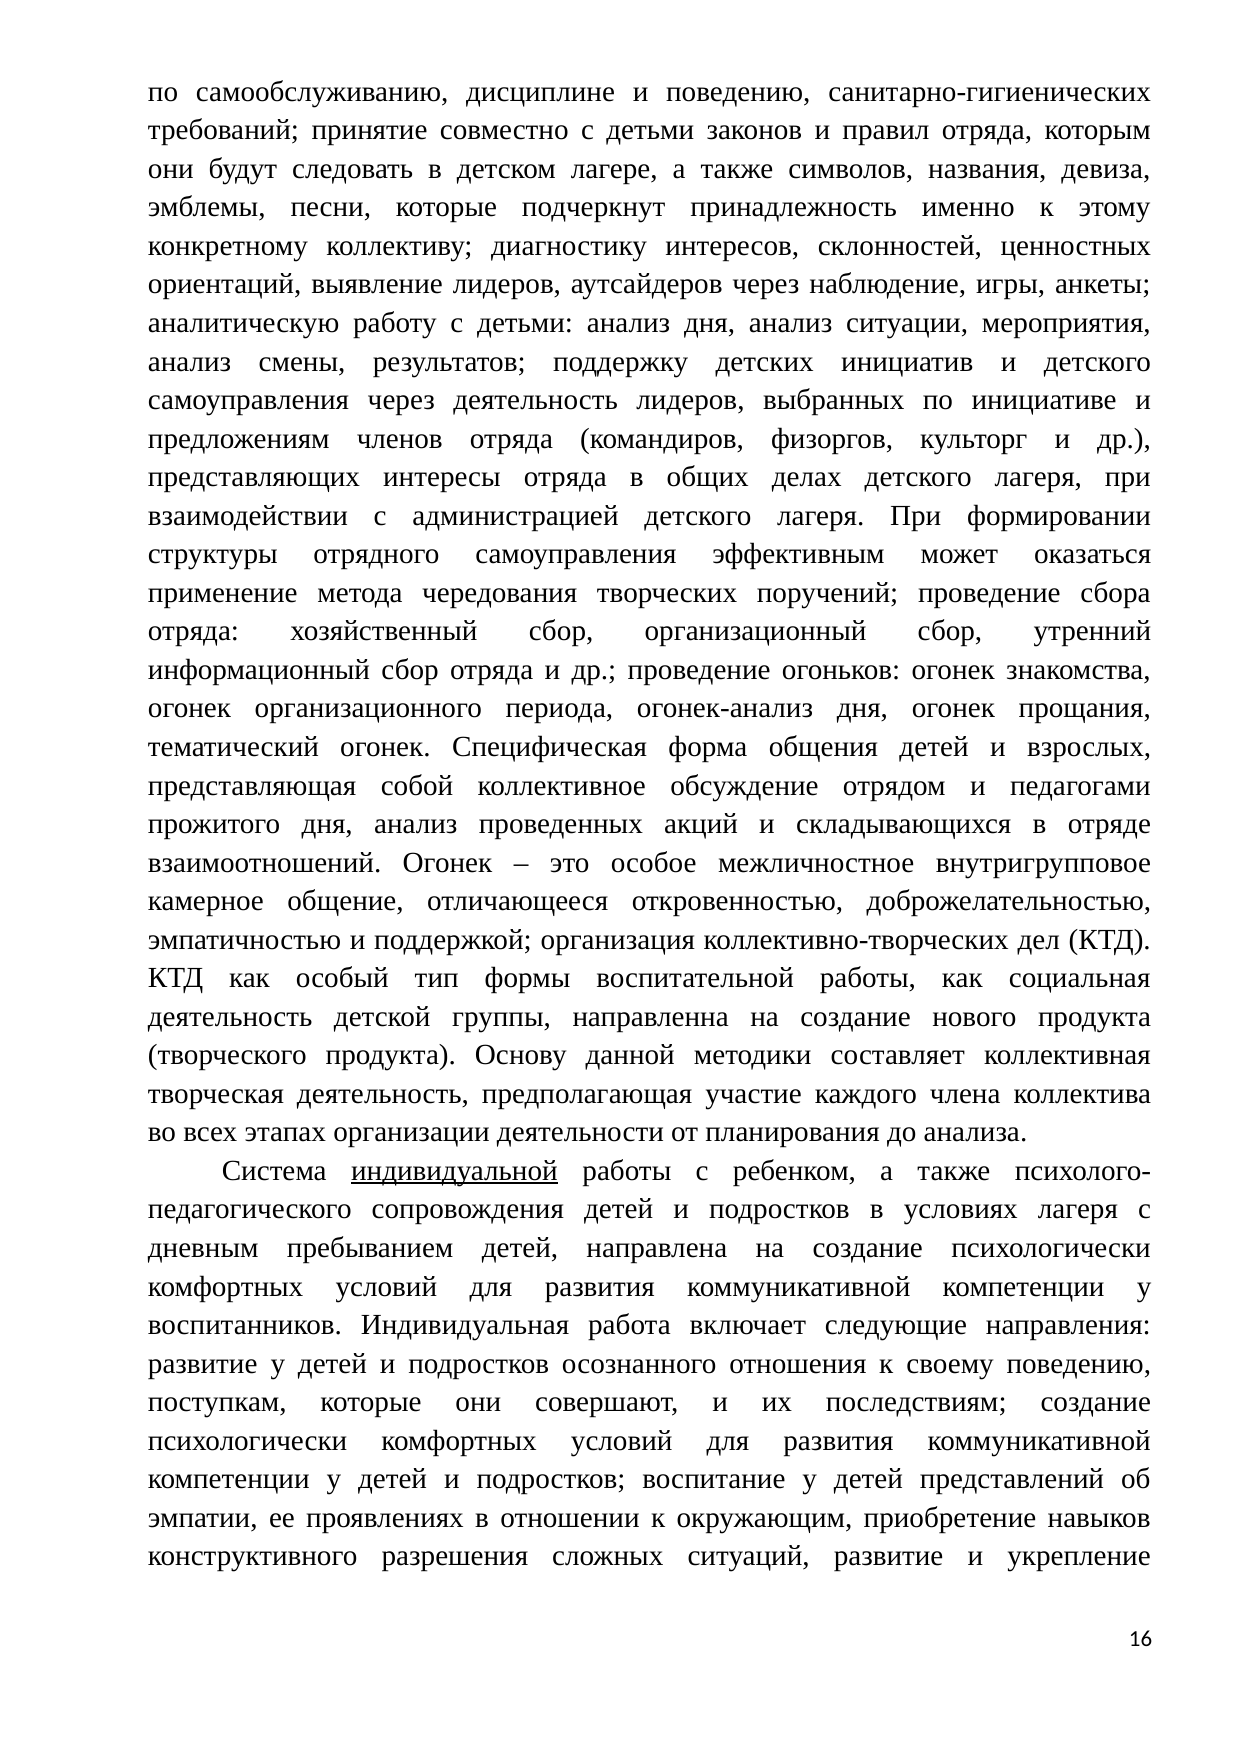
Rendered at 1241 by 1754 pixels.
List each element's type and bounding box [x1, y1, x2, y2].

text [148, 1153, 1152, 1572]
text [148, 74, 1152, 1148]
